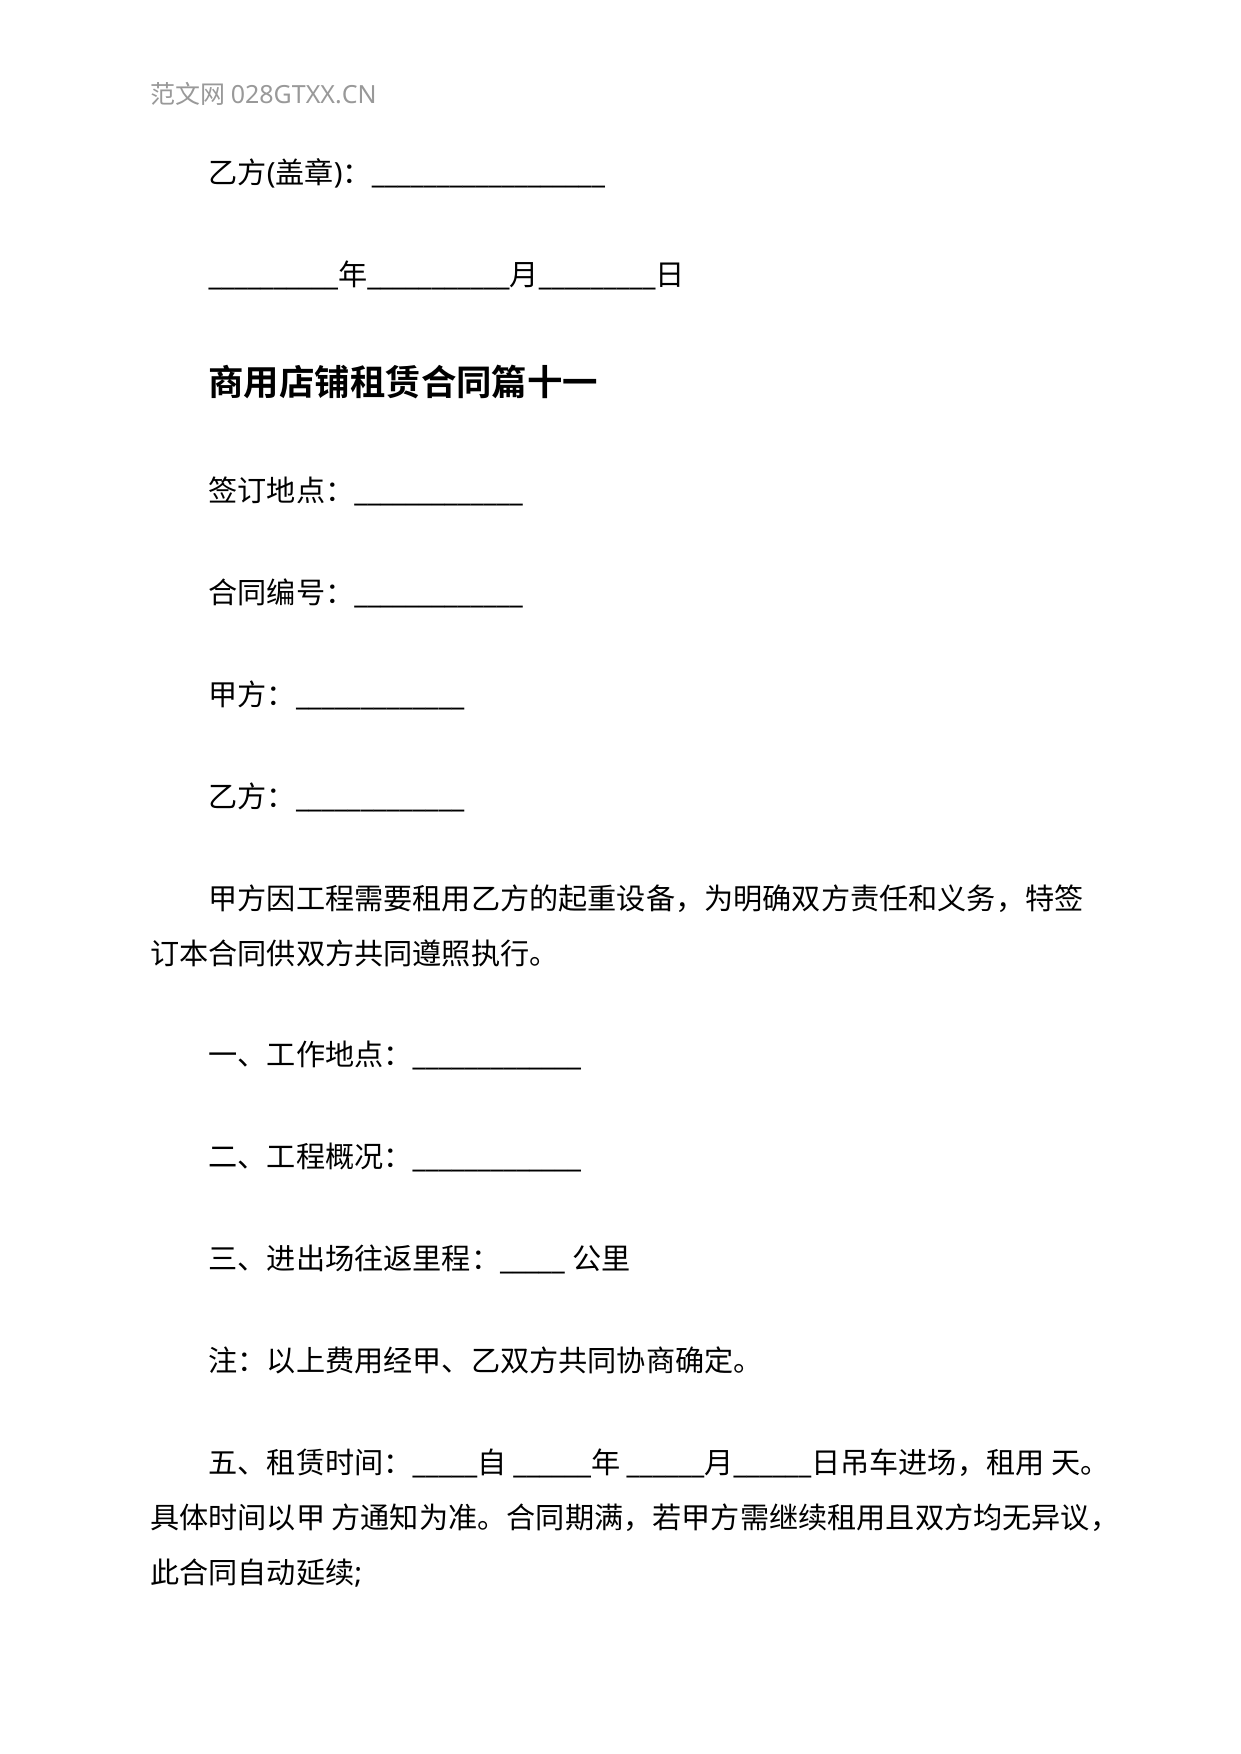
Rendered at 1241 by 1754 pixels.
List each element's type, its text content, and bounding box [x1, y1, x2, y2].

text 乙方：_____________ [150, 773, 1090, 816]
text 合同编号：_____________ [150, 569, 1090, 612]
text 乙方(盖章)：__________________ [150, 150, 1090, 192]
text 五、租赁时间：_____自 ______年 ______月______日吊车进场，租用 天。具体时间以甲 方通知为准。合同期满，若甲方需继续租用且双方均无异议，此合同自动延续; [150, 1440, 1090, 1592]
text 甲方：_____________ [150, 671, 1090, 714]
text 二、工程概况：_____________ [150, 1134, 1090, 1176]
text 甲方因工程需要租用乙方的起重设备，为明确双方责任和义务，特签订本合同供双方共同遵照执行。 [150, 875, 1090, 972]
text 注：以上费用经甲、乙双方共同协商确定。 [150, 1338, 1090, 1380]
text 商用店铺租赁合同篇十一 [150, 354, 1090, 405]
text 一、工作地点：_____________ [150, 1032, 1090, 1074]
text __________年___________月_________日 [150, 252, 1090, 294]
text 签订地点：_____________ [150, 467, 1090, 510]
text 三、进出场往返里程：_____ 公里 [150, 1236, 1090, 1278]
